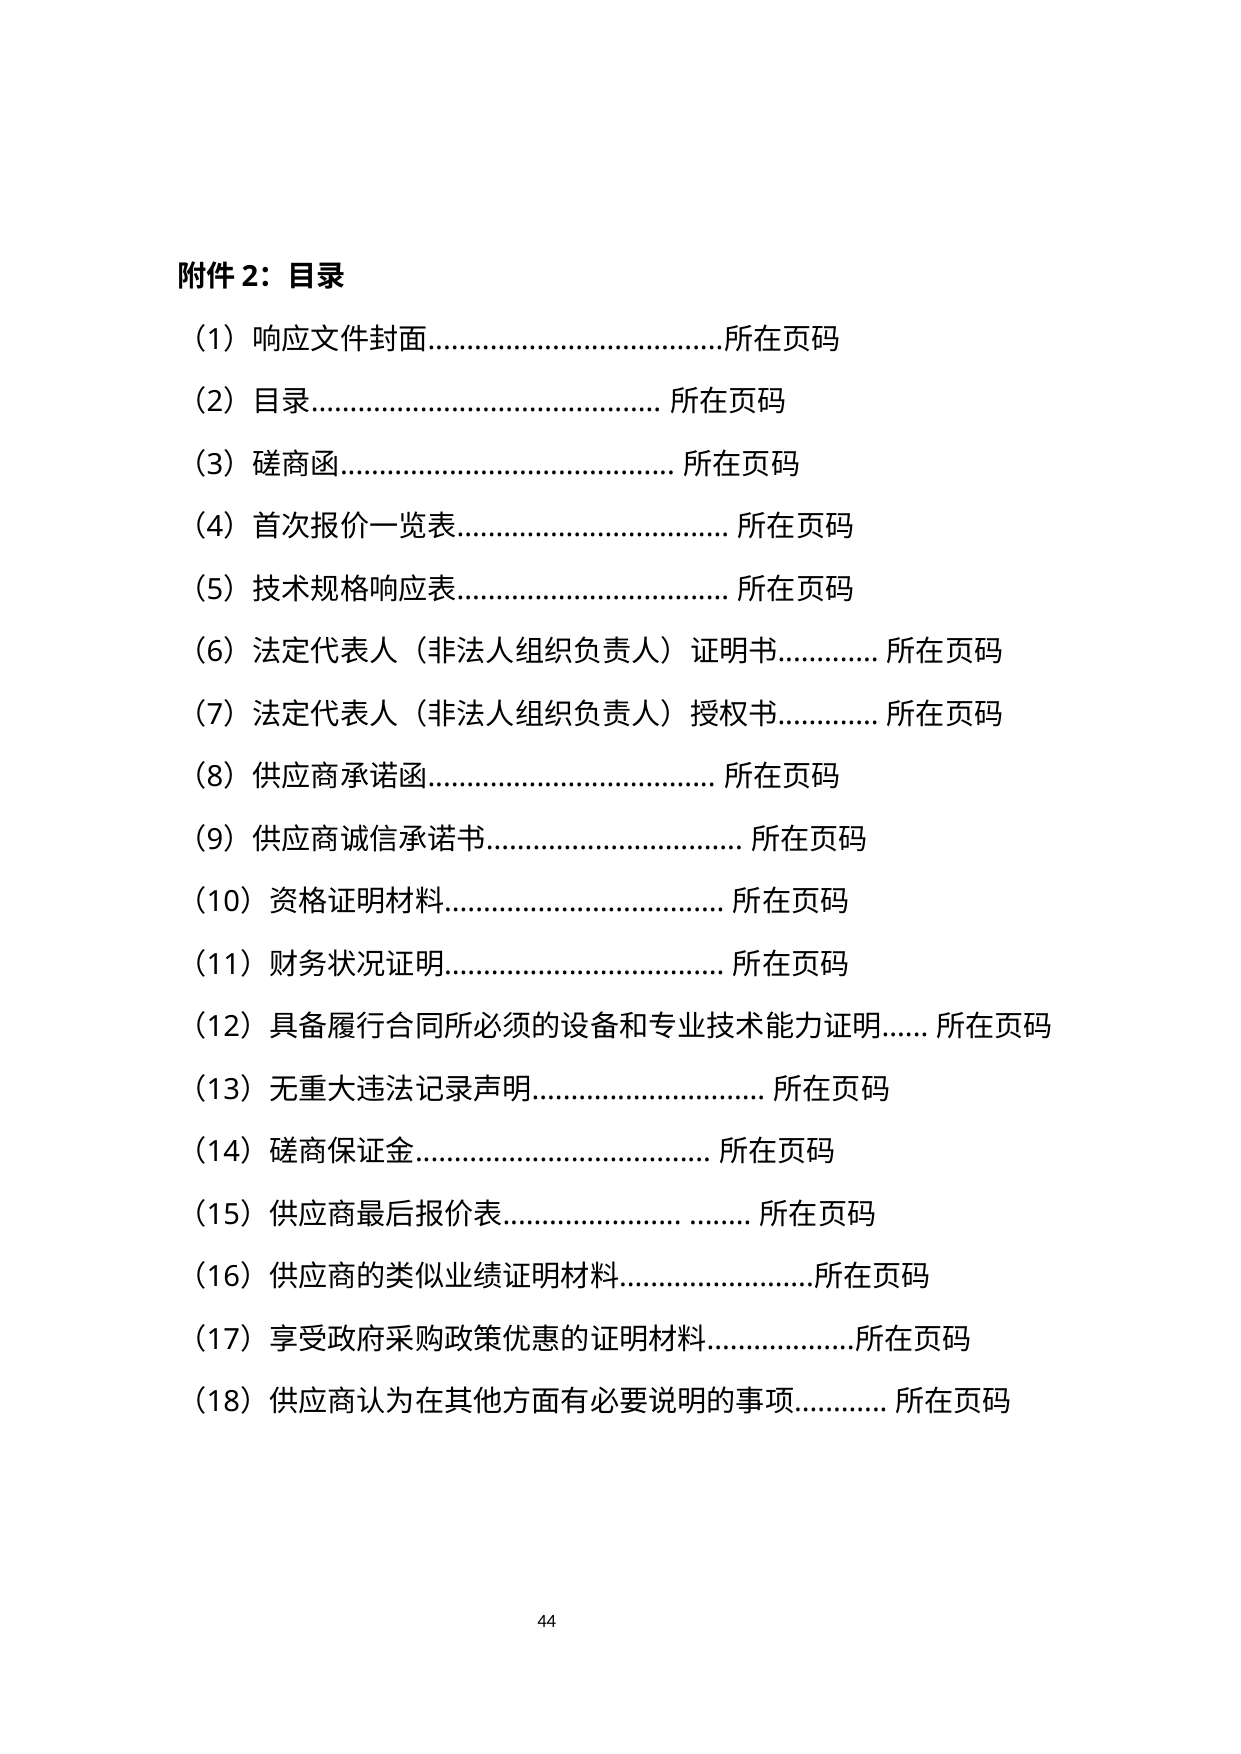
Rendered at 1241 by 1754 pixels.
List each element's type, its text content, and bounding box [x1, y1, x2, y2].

text （8）供应商承诺函..................................... 所在页码 [177, 737, 1122, 799]
text （2）目录............................................. 所在页码 [177, 362, 1122, 424]
text （5）技术规格响应表................................... 所在页码 [177, 549, 1122, 612]
text （14）磋商保证金...................................... 所在页码 [177, 1112, 1122, 1174]
text （6）法定代表人（非法人组织负责人）证明书............. 所在页码 [177, 612, 1122, 674]
text （11）财务状况证明.................................... 所在页码 [177, 924, 1122, 987]
text （7）法定代表人（非法人组织负责人）授权书............. 所在页码 [177, 674, 1122, 737]
text （16）供应商的类似业绩证明材料.........................所在页码 [177, 1237, 1122, 1299]
text （13）无重大违法记录声明.............................. 所在页码 [177, 1049, 1122, 1112]
text （17）享受政府采购政策优惠的证明材料...................所在页码 [177, 1299, 1122, 1362]
text （3）磋商函........................................... 所在页码 [177, 424, 1122, 487]
text （12）具备履行合同所必须的设备和专业技术能力证明...... 所在页码 [177, 987, 1122, 1049]
text （18）供应商认为在其他方面有必要说明的事项............ 所在页码 [177, 1362, 1122, 1424]
text （10）资格证明材料.................................... 所在页码 [177, 862, 1122, 924]
text （9）供应商诚信承诺书................................. 所在页码 [177, 799, 1122, 862]
text （15）供应商最后报价表....................... ........ 所在页码 [177, 1174, 1122, 1237]
text （4）首次报价一览表................................... 所在页码 [177, 487, 1122, 549]
text 附件2：目录 [177, 237, 1122, 299]
text （1）响应文件封面......................................所在页码 [177, 299, 1122, 362]
